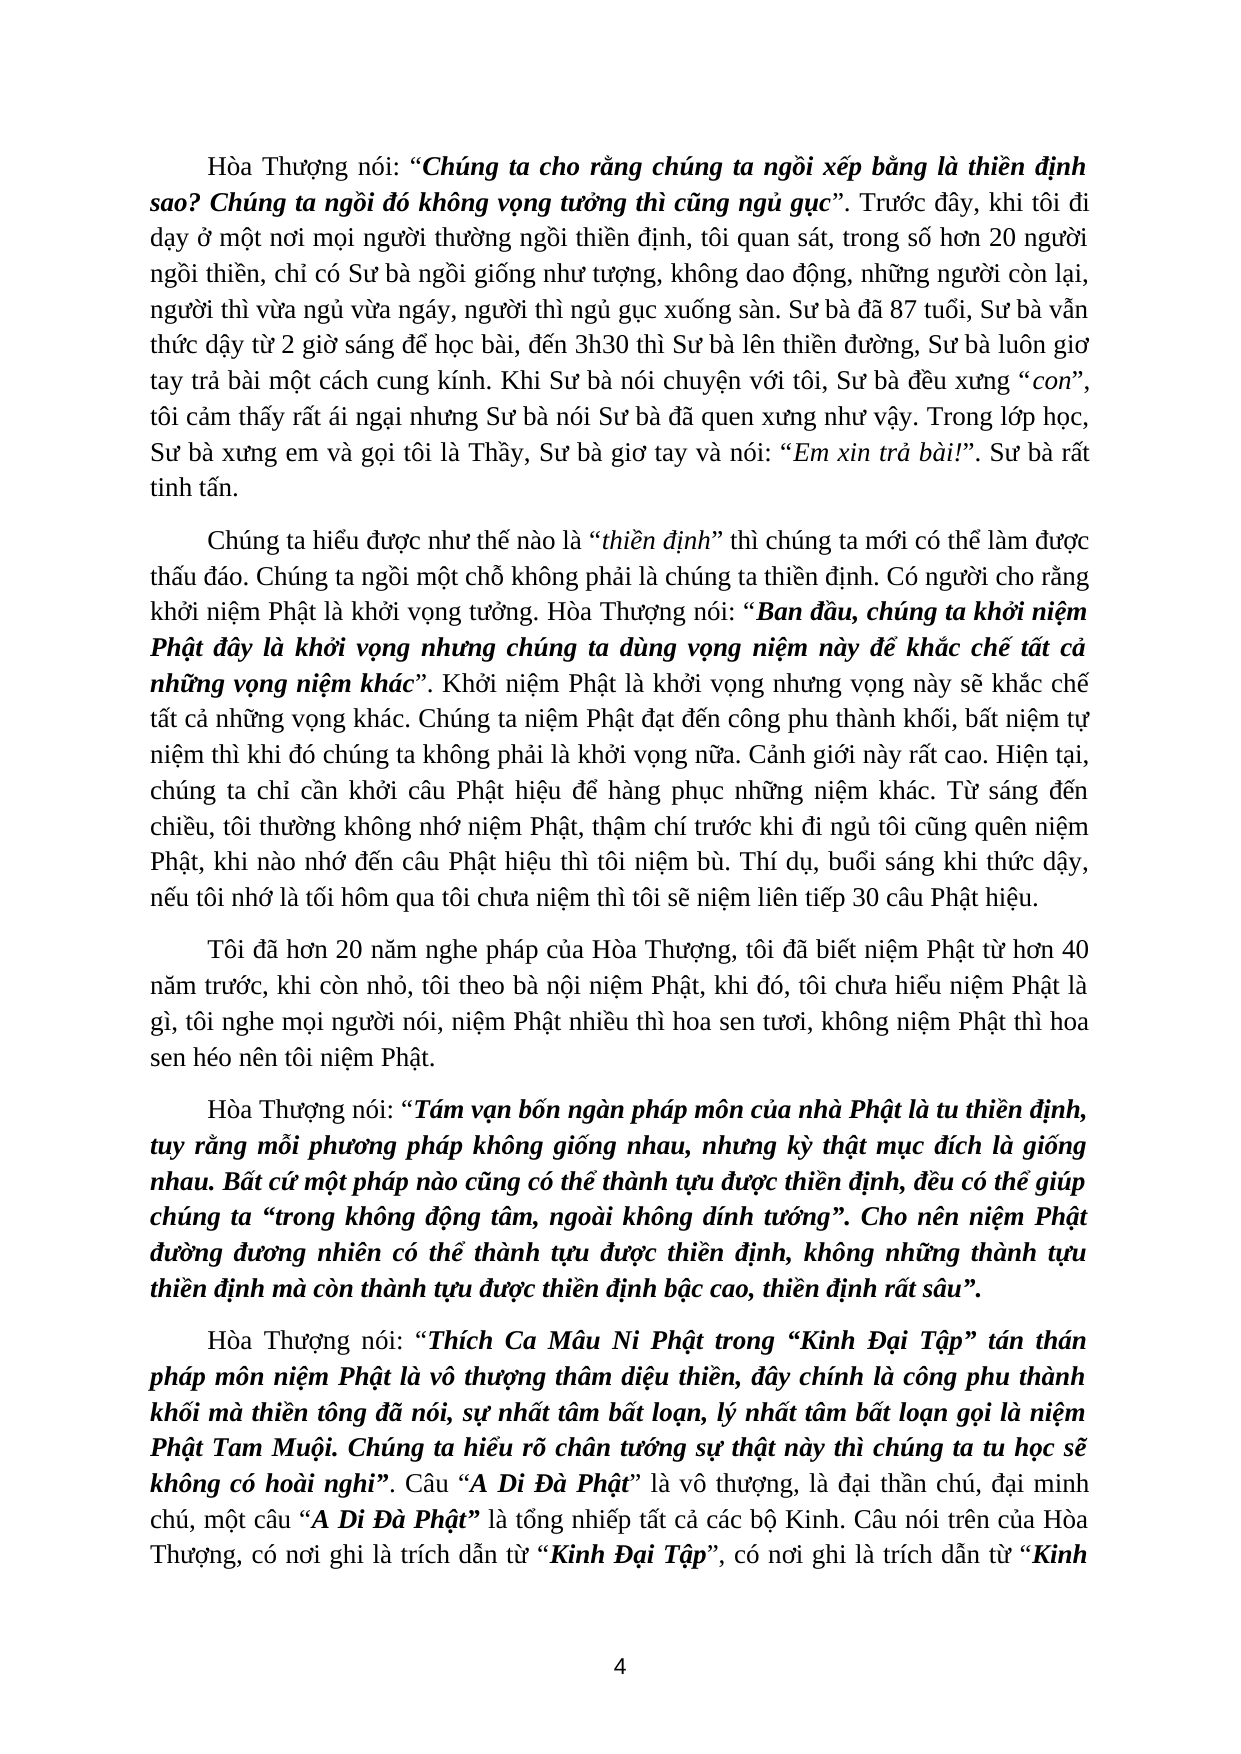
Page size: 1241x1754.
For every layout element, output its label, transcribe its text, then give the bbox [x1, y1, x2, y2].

text Hòa Thượng nói: “Tám vạn bốn ngàn pháp môn của nhà Phật là tu thiền định, tuy rằng mỗi phương pháp không giống nhau, nhưng kỳ thật mục đích là giống nhau. Bất cứ một pháp nào cũng có thể thành tựu được thiền định, đều có thể giúp chúng ta “trong không động tâm, ngoài không dính tướng”. Cho nên niệm Phật đường đương nhiên có thể thành tựu được thiền định, không những thành tựu thiền định mà còn thành tựu được thiền định bậc cao, thiền định rất sâu”. [150, 1093, 1090, 1303]
text Hòa Thượng nói: “Chúng ta cho rằng chúng ta ngồi xếp bằng là thiền định sao? Chúng ta ngồi đó không vọng tưởng thì cũng ngủ gục”. Trước đây, khi tôi đi dạy ở một nơi mọi người thường ngồi thiền định, tôi quan sát, trong số hơn 20 người ngồi thiền, chỉ có Sư bà ngồi giống như tượng, không dao động, những người còn lại, người thì vừa ngủ vừa ngáy, người thì ngủ gục xuống sàn. Sư bà đã 87 tuổi, Sư bà vẫn thức dậy từ 2 giờ sáng để học bài, đến 3h30 thì Sư bà lên thiền đường, Sư bà luôn giơ tay trả bài một cách cung kính. Khi Sư bà nói chuyện với tôi, Sư bà đều xưng “con”, tôi cảm thấy rất ái ngại nhưng Sư bà nói Sư bà đã quen xưng như vậy. Trong lớp học, Sư bà xưng em và gọi tôi là Thầy, Sư bà giơ tay và nói: “Em xin trả bài!”. Sư bà rất tinh tấn. [150, 150, 1090, 503]
text Tôi đã hơn 20 năm nghe pháp của Hòa Thượng, tôi đã biết niệm Phật từ hơn 40 năm trước, khi còn nhỏ, tôi theo bà nội niệm Phật, khi đó, tôi chưa hiểu niệm Phật là gì, tôi nghe mọi người nói, niệm Phật nhiều thì hoa sen tươi, không niệm Phật thì hoa sen héo nên tôi niệm Phật. [150, 934, 1090, 1072]
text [150, 1324, 1090, 1570]
text Chúng ta hiểu được như thế nào là “thiền định” thì chúng ta mới có thể làm được thấu đáo. Chúng ta ngồi một chỗ không phải là chúng ta thiền định. Có người cho rằng khởi niệm Phật là khởi vọng tưởng. Hòa Thượng nói: “Ban đầu, chúng ta khởi niệm Phật đây là khởi vọng nhưng chúng ta dùng vọng niệm này để khắc chế tất cả những vọng niệm khác”. Khởi niệm Phật là khởi vọng nhưng vọng này sẽ khắc chế tất cả những vọng khác. Chúng ta niệm Phật đạt đến công phu thành khối, bất niệm tự niệm thì khi đó chúng ta không phải là khởi vọng nữa. Cảnh giới này rất cao. Hiện tại, chúng ta chỉ cần khởi câu Phật hiệu để hàng phục những niệm khác. Từ sáng đến chiều, tôi thường không nhớ niệm Phật, thậm chí trước khi đi ngủ tôi cũng quên niệm Phật, khi nào nhớ đến câu Phật hiệu thì tôi niệm bù. Thí dụ, buổi sáng khi thức dậy, nếu tôi nhớ là tối hôm qua tôi chưa niệm thì tôi sẽ niệm liên tiếp 30 câu Phật hiệu. [150, 524, 1090, 912]
